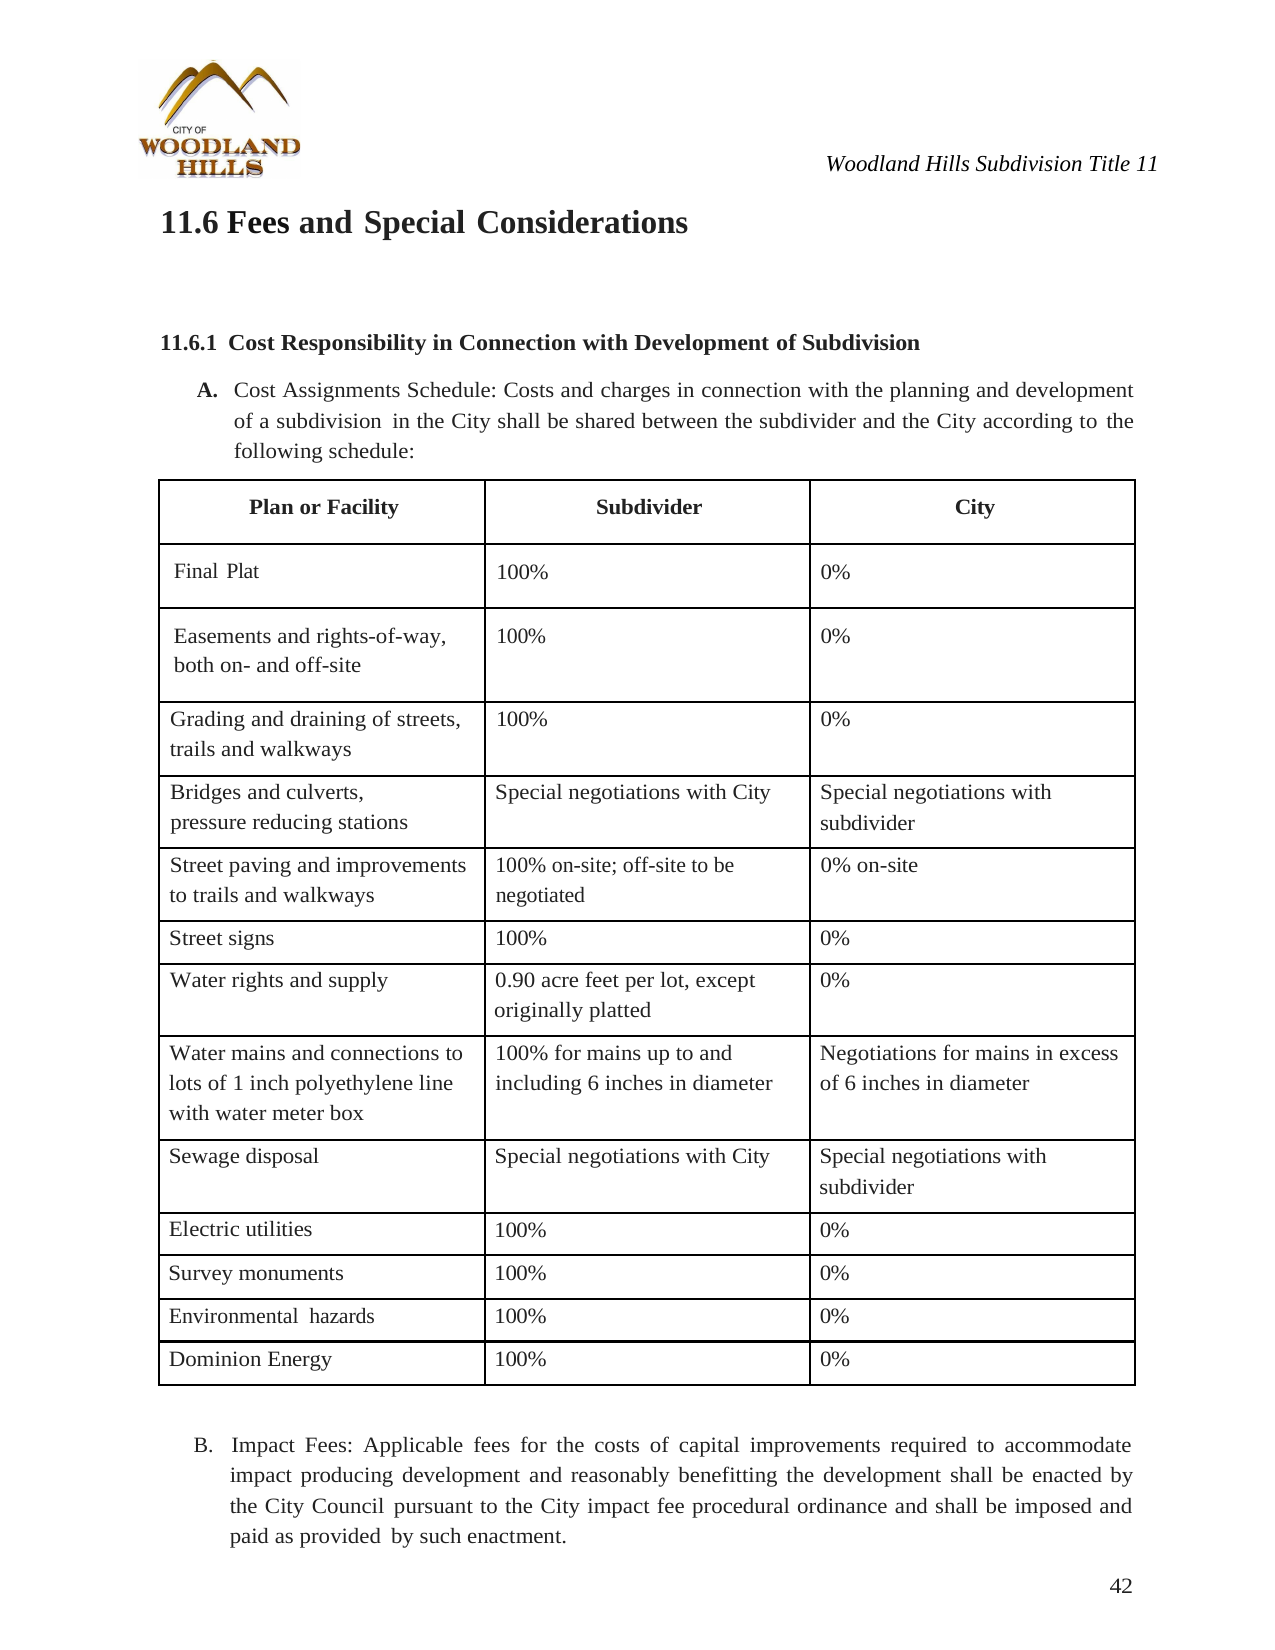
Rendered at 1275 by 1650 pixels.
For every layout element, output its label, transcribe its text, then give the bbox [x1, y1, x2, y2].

subtitle Fees and Special Considerations [160, 203, 1161, 241]
table_cell Dominion Energy [160, 1343, 484, 1384]
table_cell 100% [486, 1300, 809, 1340]
picture [138, 59, 301, 179]
table_cell Grading and draining of streets, trails and walkways [160, 703, 484, 774]
list Cost Assignments Schedule: Costs and charges in connection with the planning and development of a subdivision in the City shall be shared between the subdivider and the City according to the following schedule: [197, 377, 1134, 463]
table_cell Street signs [160, 922, 484, 963]
table_cell 100% [486, 703, 809, 774]
table_cell 0% [811, 1300, 1134, 1340]
table_cell 0% [811, 703, 1134, 774]
table_cell Easements and rights-of-way, both on- and off-site [160, 609, 484, 701]
table_cell Final Plat [160, 545, 484, 607]
table_cell Special negotiations with subdivider [811, 1141, 1134, 1212]
table_cell Electric utilities [160, 1214, 484, 1254]
table_cell Sewage disposal [160, 1141, 484, 1212]
table_cell 0% [811, 609, 1134, 701]
table_cell Water rights and supply [160, 965, 484, 1035]
table_cell Water mains and connections to lots of 1 inch polyethylene line with water meter box [160, 1037, 484, 1139]
list Impact Fees: Applicable fees for the costs of capital improvements required to accommodate impact producing development and reasonably benefitting the development shall be enacted by the City Council pursuant to the City impact fee procedural ordinance and shall be imposed and paid as provided by such enactment. [193, 1432, 1134, 1548]
table_cell 0% [811, 1343, 1134, 1384]
table_cell 100% on-site; off-site to be negotiated [486, 849, 809, 920]
table_cell 100% [486, 1214, 809, 1254]
table_cell Special negotiations with subdivider [811, 777, 1134, 847]
table_cell 100% [486, 545, 809, 607]
table_header City [811, 481, 1134, 543]
table_cell 100% [486, 609, 809, 701]
table_cell 0% [811, 922, 1134, 963]
table_cell 100% [486, 1343, 809, 1384]
table_cell Street paving and improvements to trails and walkways [160, 849, 484, 920]
table_cell Bridges and culverts, pressure reducing stations [160, 777, 484, 847]
table_cell 0% [811, 965, 1134, 1035]
table_cell 0.90 acre feet per lot, except originally platted [486, 965, 809, 1035]
table_cell 0% [811, 545, 1134, 607]
table_cell 100% for mains up to and including 6 inches in diameter [486, 1037, 809, 1139]
subtitle Cost Responsibility in Connection with Development of Subdivision [160, 328, 1161, 355]
table_cell 0% [811, 1256, 1134, 1298]
table_cell Special negotiations with City [486, 1141, 809, 1212]
table_cell Survey monuments [160, 1256, 484, 1298]
table_cell Environmental hazards [160, 1300, 484, 1340]
table_cell Special negotiations with City [486, 777, 809, 847]
table_cell 0% [811, 1214, 1134, 1254]
table_cell Negotiations for mains in excess of 6 inches in diameter [811, 1037, 1134, 1139]
table_header Subdivider [486, 481, 809, 543]
table_cell 100% [486, 922, 809, 963]
table_header Plan or Facility [160, 481, 484, 543]
table_cell 100% [486, 1256, 809, 1298]
table_cell 0% on-site [811, 849, 1134, 920]
